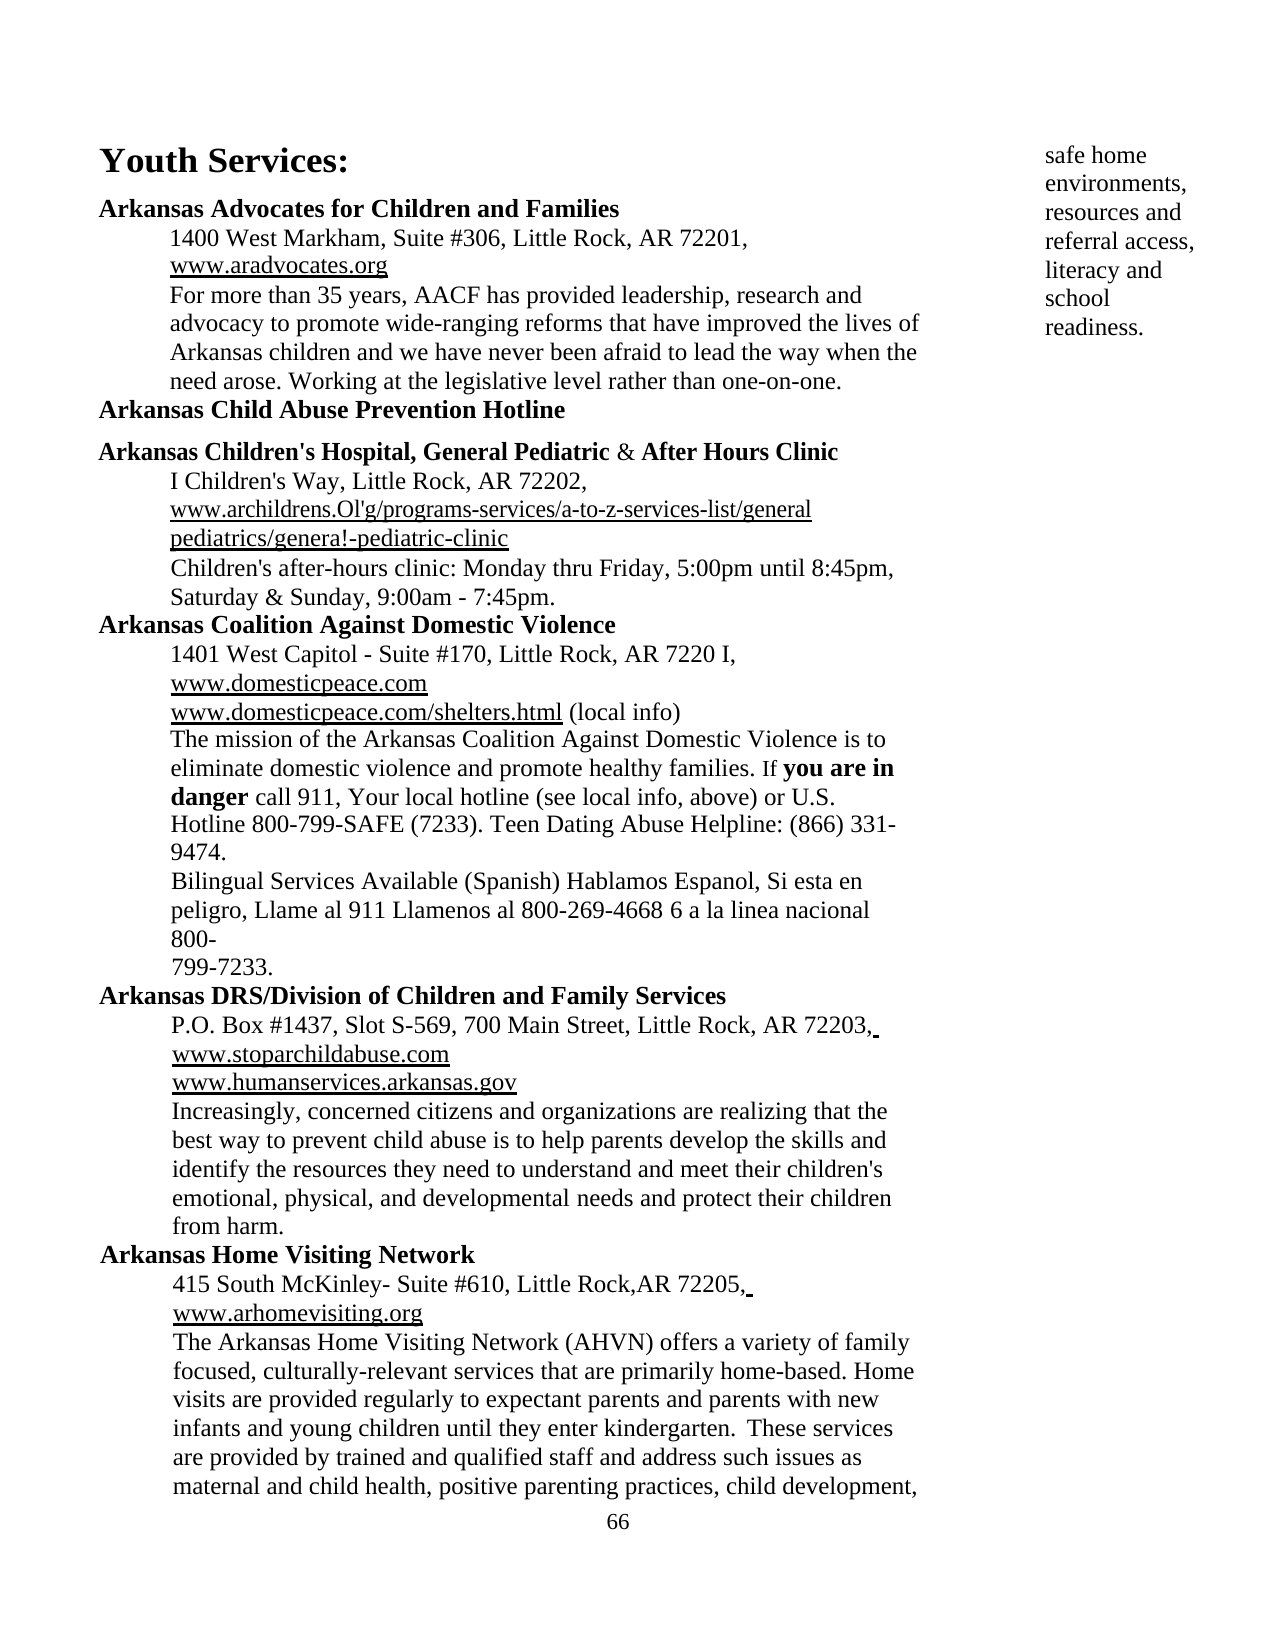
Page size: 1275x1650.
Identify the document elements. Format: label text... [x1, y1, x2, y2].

text Increasingly, concerned citizens and organizations are realizing that the best way to prevent child abuse is to help parents develop the skills and identify the resources they need to understand and meet their children's emotional, physical, and developmental needs and protect their children from harm. [171, 1096, 922, 1240]
subtitle Arkansas DRS/Division of Children and Family Services [99, 981, 922, 1010]
text 799-7233. [171, 953, 922, 981]
subtitle Arkansas Home Visiting Network [100, 1240, 922, 1269]
text Youth Services: [99, 140, 922, 181]
text The Arkansas Home Visiting Network (AHVN) offers a variety of family­ focused, culturally-relevant services that are primarily home-based. Home visits are provided regularly to expectant parents and parents with new infants and young children until they enter kindergarten. These services are provided by trained and qualified staff and address such issues as maternal and child health, positive parenting practices, child development, safe home environments, resources and referral access, literacy and school readiness. [173, 1327, 922, 1499]
text 1400 West Markham, Suite #306, Little Rock, AR 72201, www.aradvocates.org [169, 224, 750, 279]
text For more than 35 years, AACF has provided leadership, research and advocacy to promote wide-ranging reforms that have improved the lives of Arkansas children and we have never been afraid to lead the way when the need arose. Working at the legislative level rather than one-on-one. [169, 280, 921, 395]
text Children's after-hours clinic: Monday thru Friday, 5:00pm until 8:45pm, Saturday & Sunday, 9:00am - 7:45pm. [170, 553, 896, 610]
text www.humanservices.arkansas.gov [172, 1068, 922, 1096]
text Bilingual Services Available (Spanish) Hablamos Espanol, Si esta en peligro, Llame al 911 Llamenos al 800-269-4668 6 a la linea nacional 800- [171, 866, 922, 953]
text 1401 West Capitol - Suite #170, Little Rock, AR 7220 I, www.domesticpeace.com www.domesticpeace.com/shelters.html (local info) [170, 639, 750, 726]
text 415 South McKinley- Suite #610, Little Rock,AR 72205, www.arhomevisiting.org [172, 1269, 922, 1327]
text P.O. Box #1437, Slot S-569, 700 Main Street, Little Rock, AR 72203, www.stoparchildabuse.com [171, 1010, 922, 1068]
text The mission of the Arkansas Coalition Against Domestic Violence is to eliminate domestic violence and promote healthy families. If you are in danger call 911, Your local hotline (see local info, above) or U.S. Hotline 800-799-SAFE (7233). Teen Dating Abuse Helpline: (866) 331-9474. [170, 726, 900, 866]
subtitle Arkansas Child Abuse Prevention Hotline [98, 395, 922, 424]
subtitle Arkansas Advocates for Children and Families [98, 193, 922, 223]
text Arkansas Children's Hospital, General Pediatric & After Hours Clinic I Children's Way, Little Rock, AR 72202, www.archildrens.Ol'g/programs-services/a-to-z-services-list/general­ pediatrics/genera!-pediatric-clinic [98, 436, 849, 552]
subtitle Arkansas Coalition Against Domestic Violence [98, 611, 922, 639]
